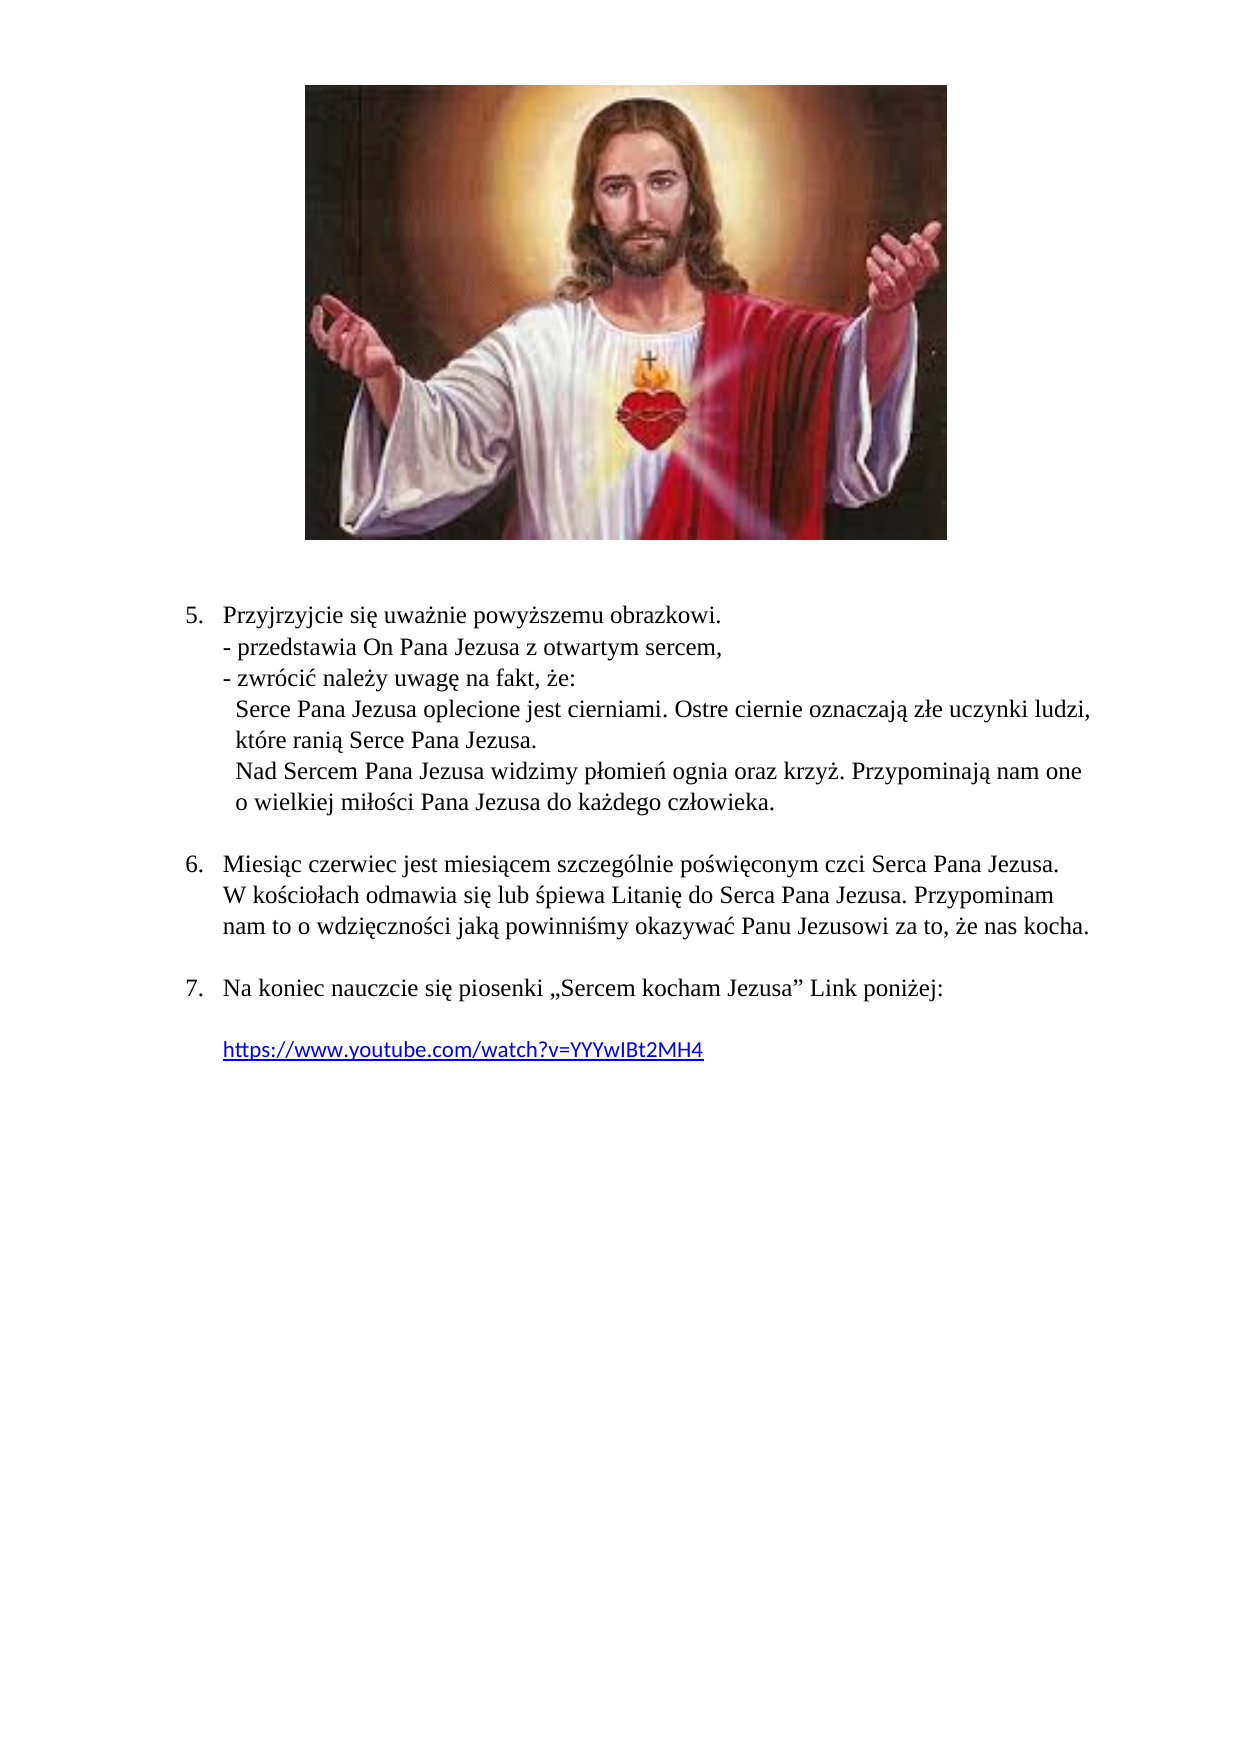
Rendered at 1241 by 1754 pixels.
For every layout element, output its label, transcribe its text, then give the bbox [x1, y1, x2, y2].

list Miesiąc czerwiec jest miesiącem szczególnie poświęconym czci Serca Pana Jezusa. W kościołach odmawia się lub śpiewa Litanię do Serca Pana Jezusa. Przypominam nam to o wdzięczności jaką powinniśmy okazywać Panu Jezusowi za to, że nas kocha. [185, 849, 1093, 940]
list o wielkiej miłości Pana Jezusa do każdego człowieka. [223, 787, 1093, 816]
picture [305, 85, 947, 540]
list - przedstawia On Pana Jezusa z otwartym sercem, [223, 632, 1093, 660]
list Przyjrzyjcie się uważnie powyższemu obrazkowi. [185, 601, 1093, 629]
list Na koniec nauczcie się piosenki „Sercem kocham Jezusa” Link poniżej: [185, 973, 1093, 1002]
list Serce Pana Jezusa oplecione jest cierniami. Ostre ciernie oznaczają złe uczynki ludzi, [223, 694, 1093, 722]
list które ranią Serce Pana Jezusa. [223, 725, 1093, 753]
list Nad Sercem Pana Jezusa widzimy płomień ognia oraz krzyż. Przypominają nam one [223, 756, 1093, 784]
list - zwrócić należy uwagę na fakt, że: [223, 663, 1093, 691]
list https://www.youtube.com/watch?v=YYYwIBt2MH4 [223, 1035, 1093, 1063]
